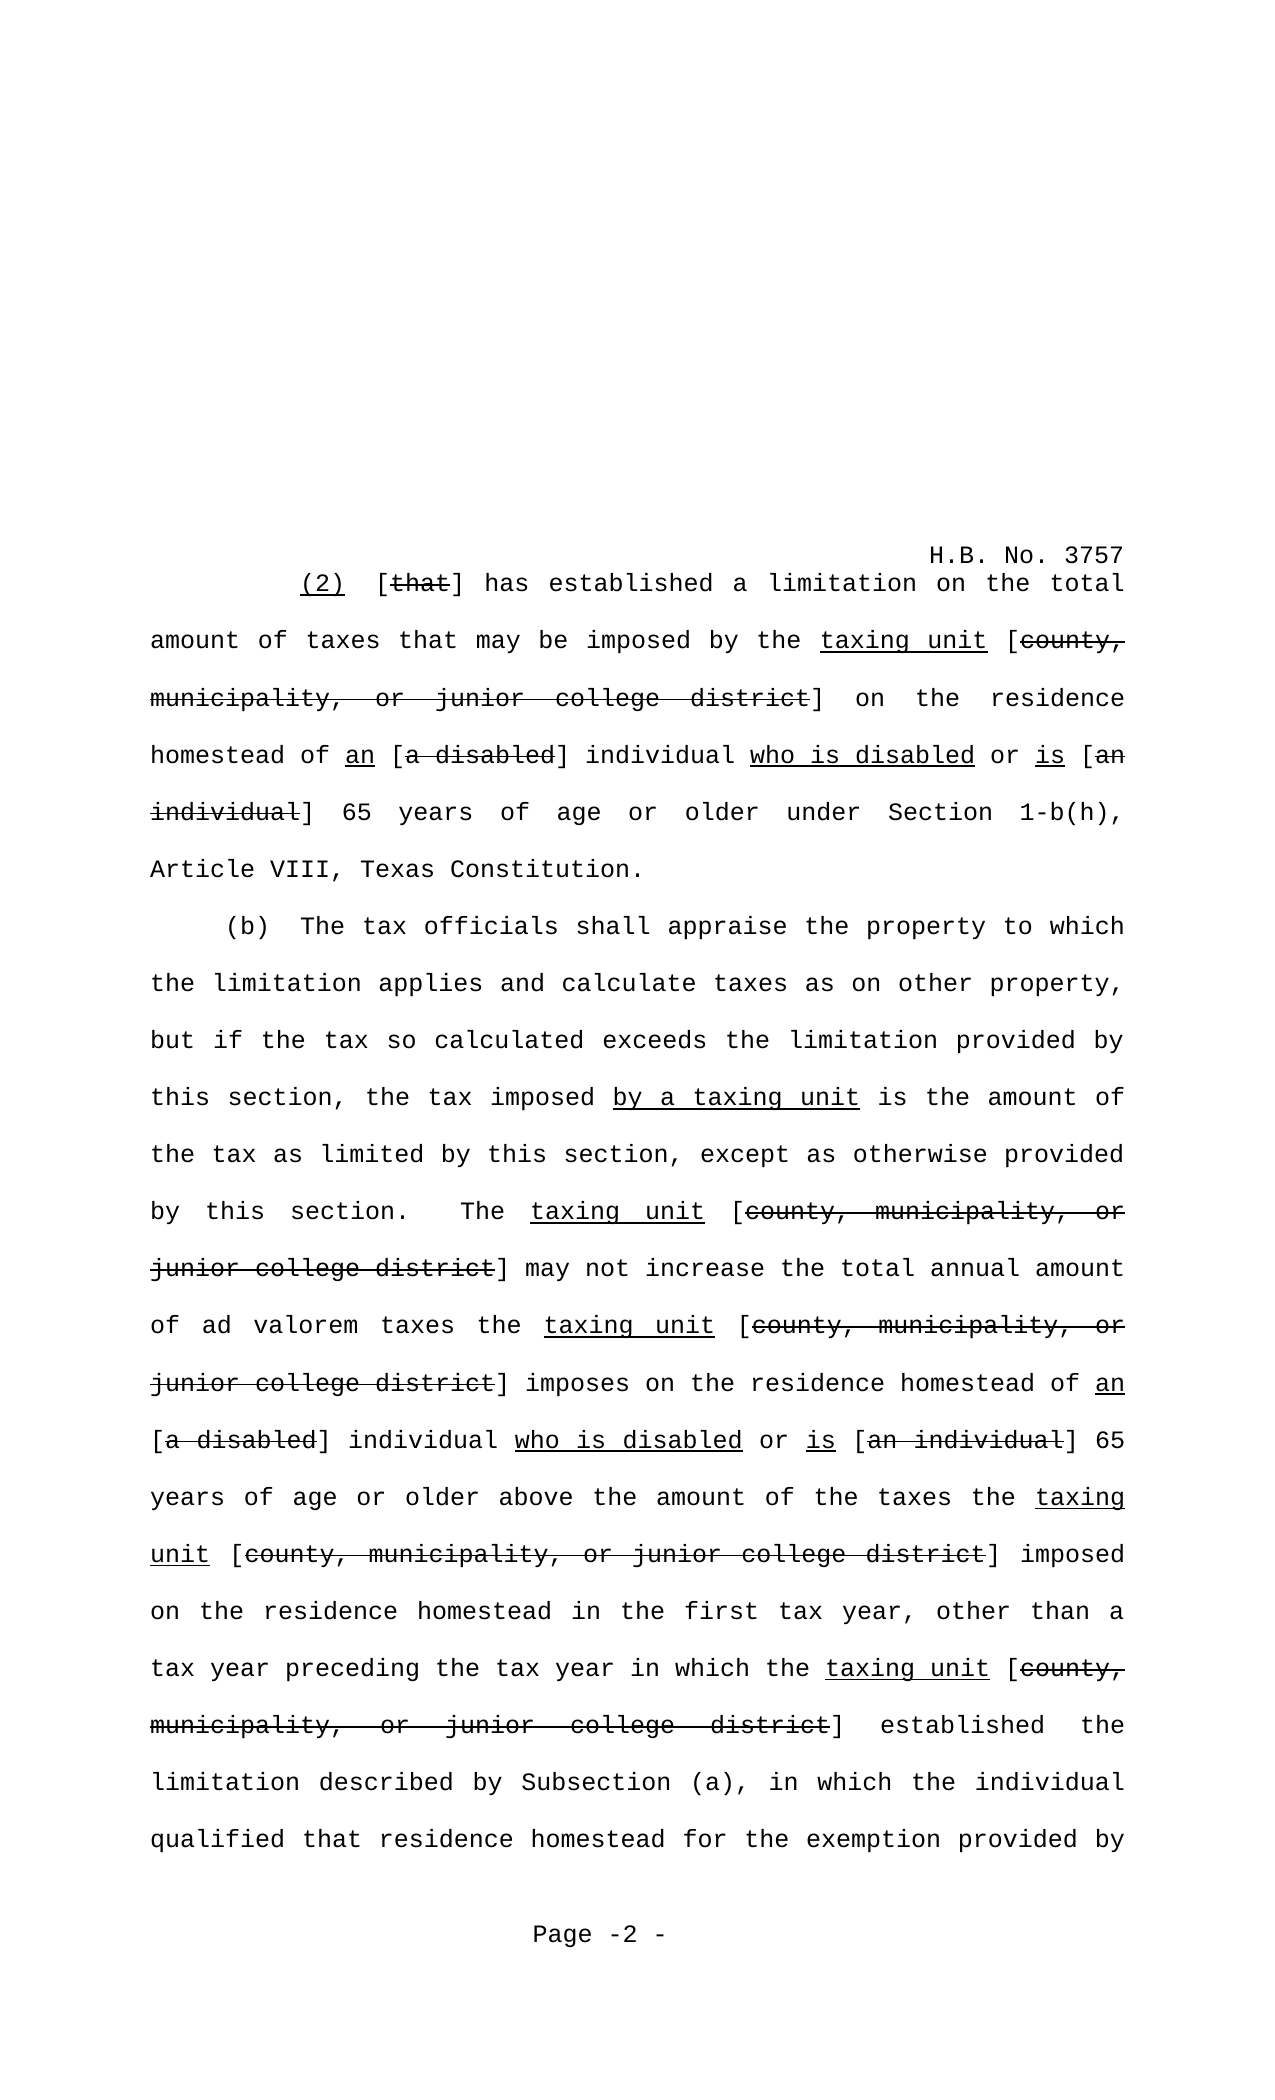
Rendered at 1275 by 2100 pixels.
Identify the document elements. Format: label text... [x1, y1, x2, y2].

text (2) [that] has established a limitation on the total amount of taxes that may be imposed by the taxing unit [county, municipality, or junior college district] on the residence homestead of an [a disabled] individual who is disabled or is [an individual] 65 years of age or older under Section 1-b(h), Article VIII, Texas Constitution. [150, 571, 1125, 885]
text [150, 913, 1125, 1855]
